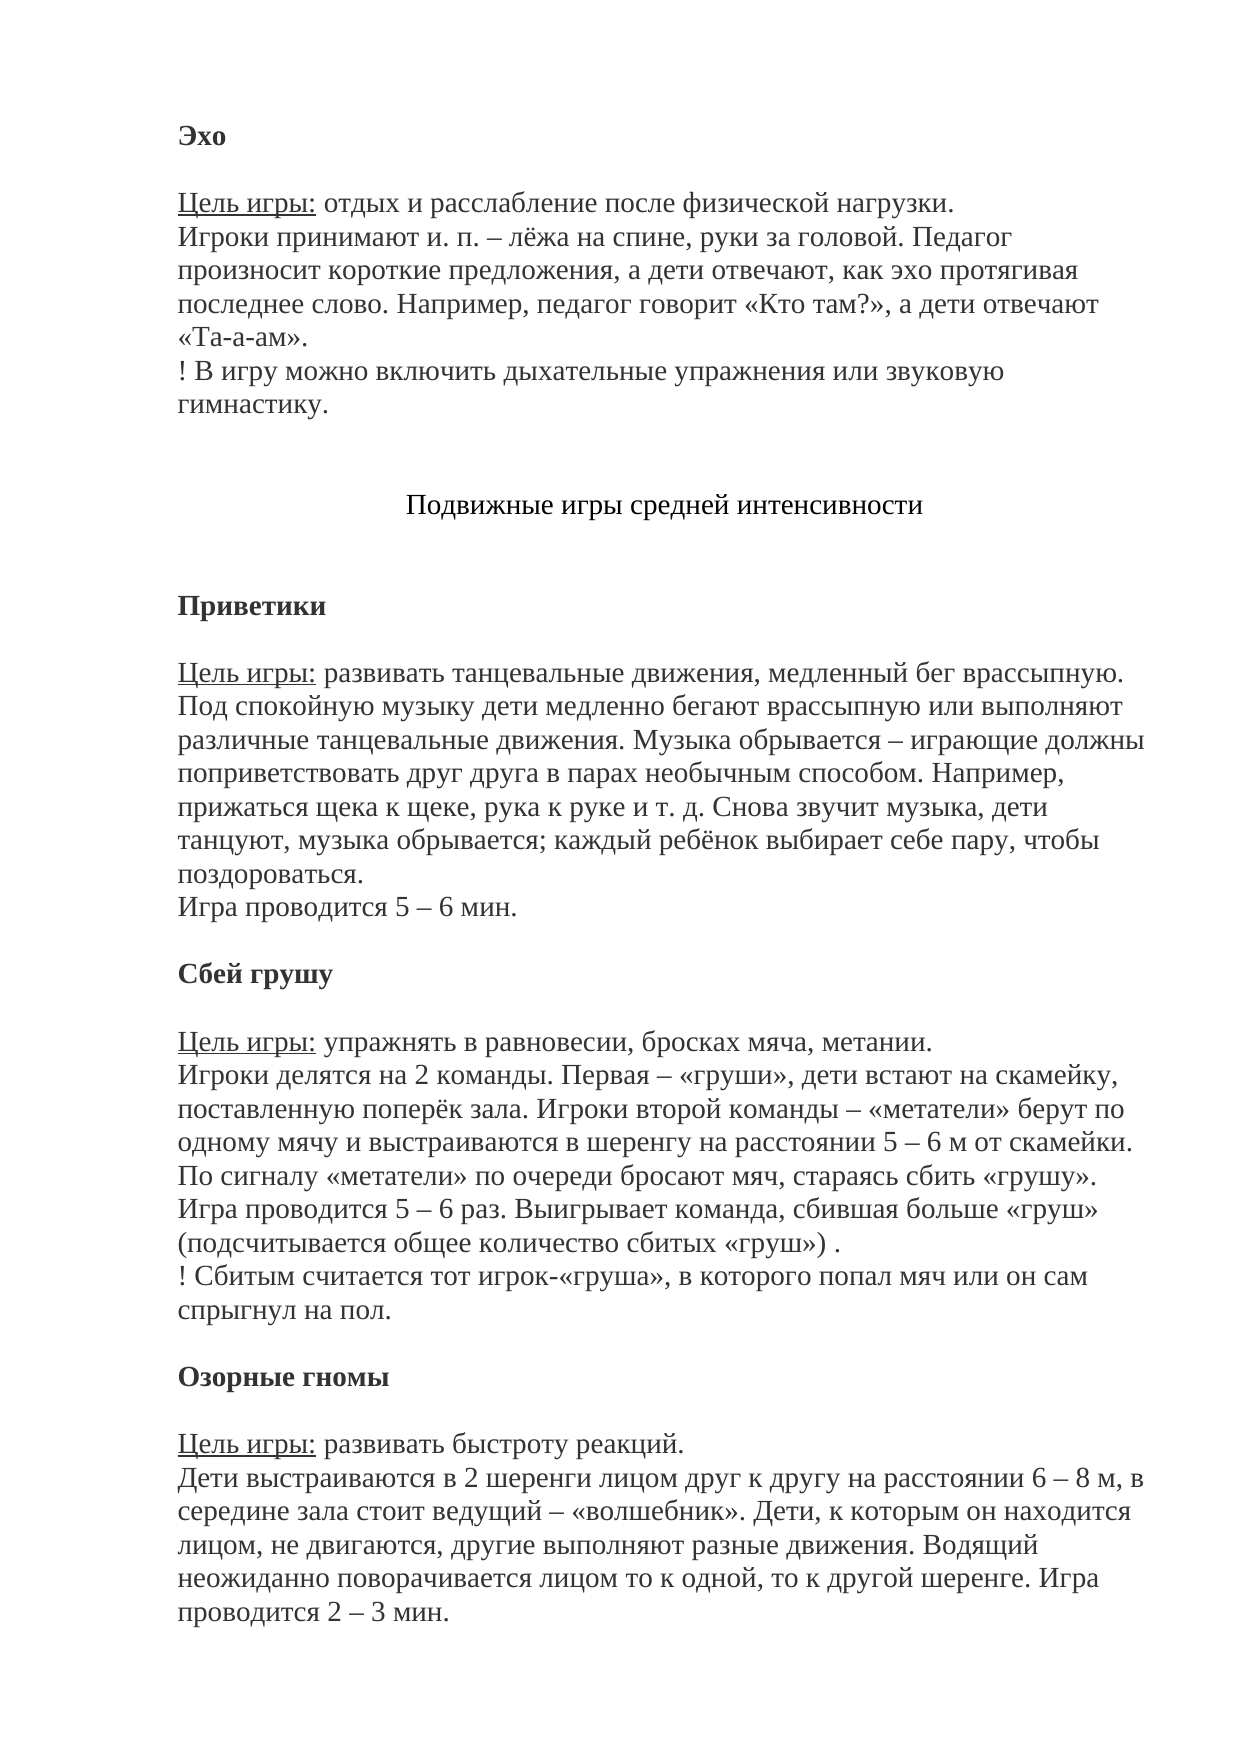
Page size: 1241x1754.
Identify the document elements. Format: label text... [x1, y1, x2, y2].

text Эхо [177, 118, 1152, 152]
text Сбей грушу [177, 957, 1152, 990]
text Игроки принимают и. п. – лёжа на спине, руки за головой. Педагог произносит короткие предложения, а дети отвечают, как эхо протягивая последнее слово. Например, педагог говорит «Кто там?», а дети отвечают «Та-а-ам». [177, 219, 1152, 353]
text Цель игры: развивать танцевальные движения, медленный бег врассыпную. [177, 655, 1152, 688]
text Игроки делятся на 2 команды. Первая – «груши», дети встают на скамейку, поставленную поперёк зала. Игроки второй команды – «метатели» берут по одному мячу и выстраиваются в шеренгу на расстоянии 5 – 6 м от скамейки. По сигналу «метатели» по очереди бросают мяч, стараясь сбить «грушу». Игра проводится 5 – 6 раз. Выигрывает команда, сбившая больше «груш» (подсчитывается общее количество сбитых «груш») . [177, 1057, 1152, 1258]
text Приветики [177, 588, 1152, 621]
text Дети выстраиваются в 2 шеренги лицом друг к другу на расстоянии 6 – 8 м, в середине зала стоит ведущий – «волшебник». Дети, к которым он находится лицом, не двигаются, другие выполняют разные движения. Водящий неожиданно поворачивается лицом то к одной, то к другой шеренге. Игра проводится 2 – 3 мин. [177, 1460, 1152, 1627]
text Цель игры: упражнять в равновесии, бросках мяча, метании. [177, 1024, 1152, 1057]
text Игра проводится 5 – 6 мин. [177, 889, 1152, 923]
text Под спокойную музыку дети медленно бегают врассыпную или выполняют различные танцевальные движения. Музыка обрывается – играющие должны поприветствовать друг друга в парах необычным способом. Например, прижаться щека к щеке, рука к руке и т. д. Снова звучит музыка, дети танцуют, музыка обрывается; каждый ребёнок выбирает себе пару, чтобы поздороваться. [177, 688, 1152, 889]
text ! В игру можно включить дыхательные упражнения или звуковую гимнастику. [177, 353, 1152, 420]
text ! Сбитым считается тот игрок-«груша», в которого попал мяч или он сам спрыгнул на пол. [177, 1258, 1152, 1326]
text Подвижные игры средней интенсивности [177, 487, 1152, 521]
text Озорные гномы [177, 1359, 1152, 1393]
text Цель игры: развивать быстроту реакций. [177, 1426, 1152, 1460]
text Цель игры: отдых и расслабление после физической нагрузки. [177, 185, 1152, 219]
